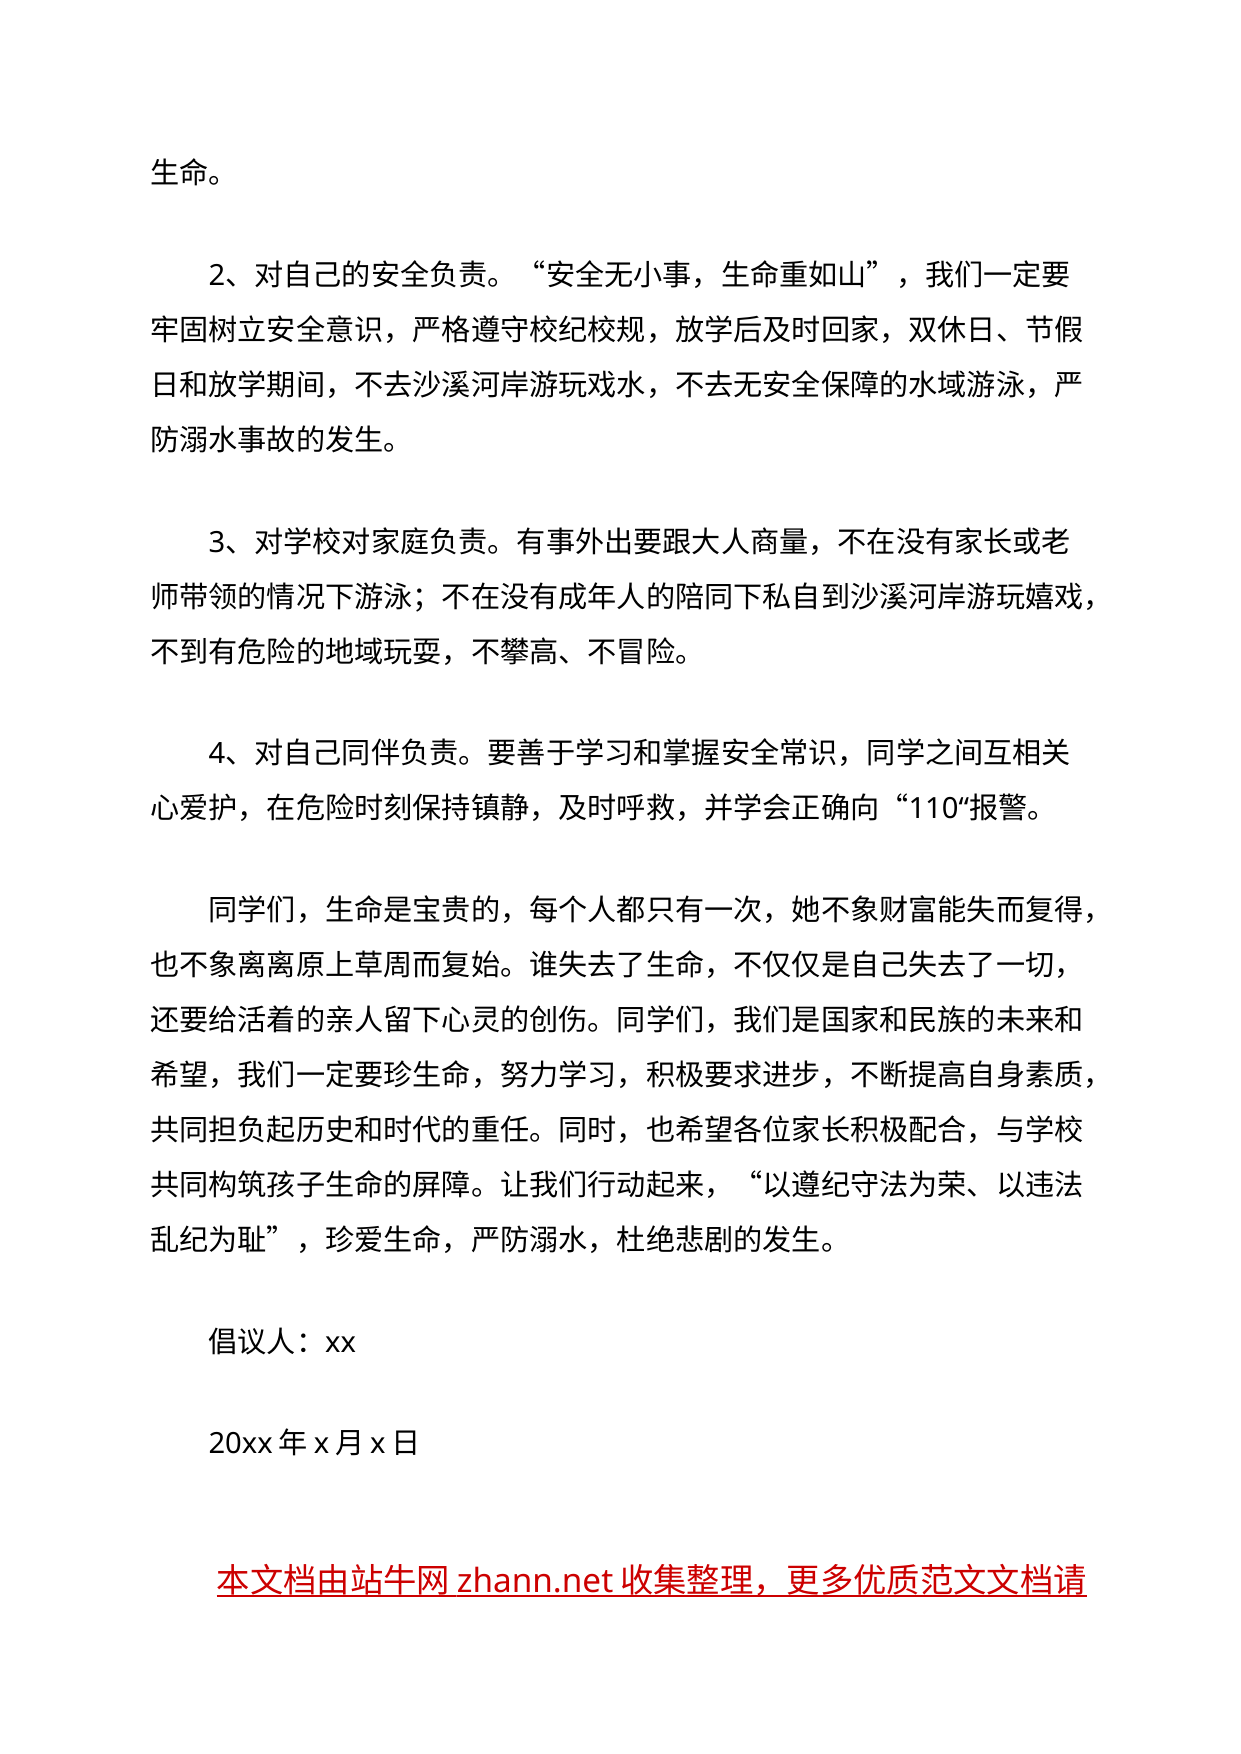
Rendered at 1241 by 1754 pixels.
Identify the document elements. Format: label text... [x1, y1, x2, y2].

text 倡议人：xx [150, 1318, 1090, 1361]
text 2、对自己的安全负责。“安全无小事，生命重如山”，我们一定要牢固树立安全意识，严格遵守校纪校规，放学后及时回家，双休日、节假日和放学期间，不去沙溪河岸游玩戏水，不去无安全保障的水域游泳，严防溺水事故的发生。 [150, 252, 1090, 459]
text 3、对学校对家庭负责。有事外出要跟大人商量，不在没有家长或老师带领的情况下游泳；不在没有成年人的陪同下私自到沙溪河岸游玩嬉戏，不到有危险的地域玩耍，不攀高、不冒险。 [150, 518, 1090, 671]
text 4、对自己同伴负责。要善于学习和掌握安全常识，同学之间互相关心爱护，在危险时刻保持镇静，及时呼救，并学会正确向“110“报警。 [150, 730, 1090, 827]
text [150, 150, 1090, 192]
text 20xx年x月x日 [150, 1420, 1090, 1462]
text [150, 1553, 1090, 1602]
text 同学们，生命是宝贵的，每个人都只有一次，她不象财富能失而复得，也不象离离原上草周而复始。谁失去了生命，不仅仅是自己失去了一切，还要给活着的亲人留下心灵的创伤。同学们，我们是国家和民族的未来和希望，我们一定要珍生命，努力学习，积极要求进步，不断提高自身素质，共同担负起历史和时代的重任。同时，也希望各位家长积极配合，与学校共同构筑孩子生命的屏障。让我们行动起来，“以遵纪守法为荣、以违法乱纪为耻”，珍爱生命，严防溺水，杜绝悲剧的发生。 [150, 887, 1090, 1259]
